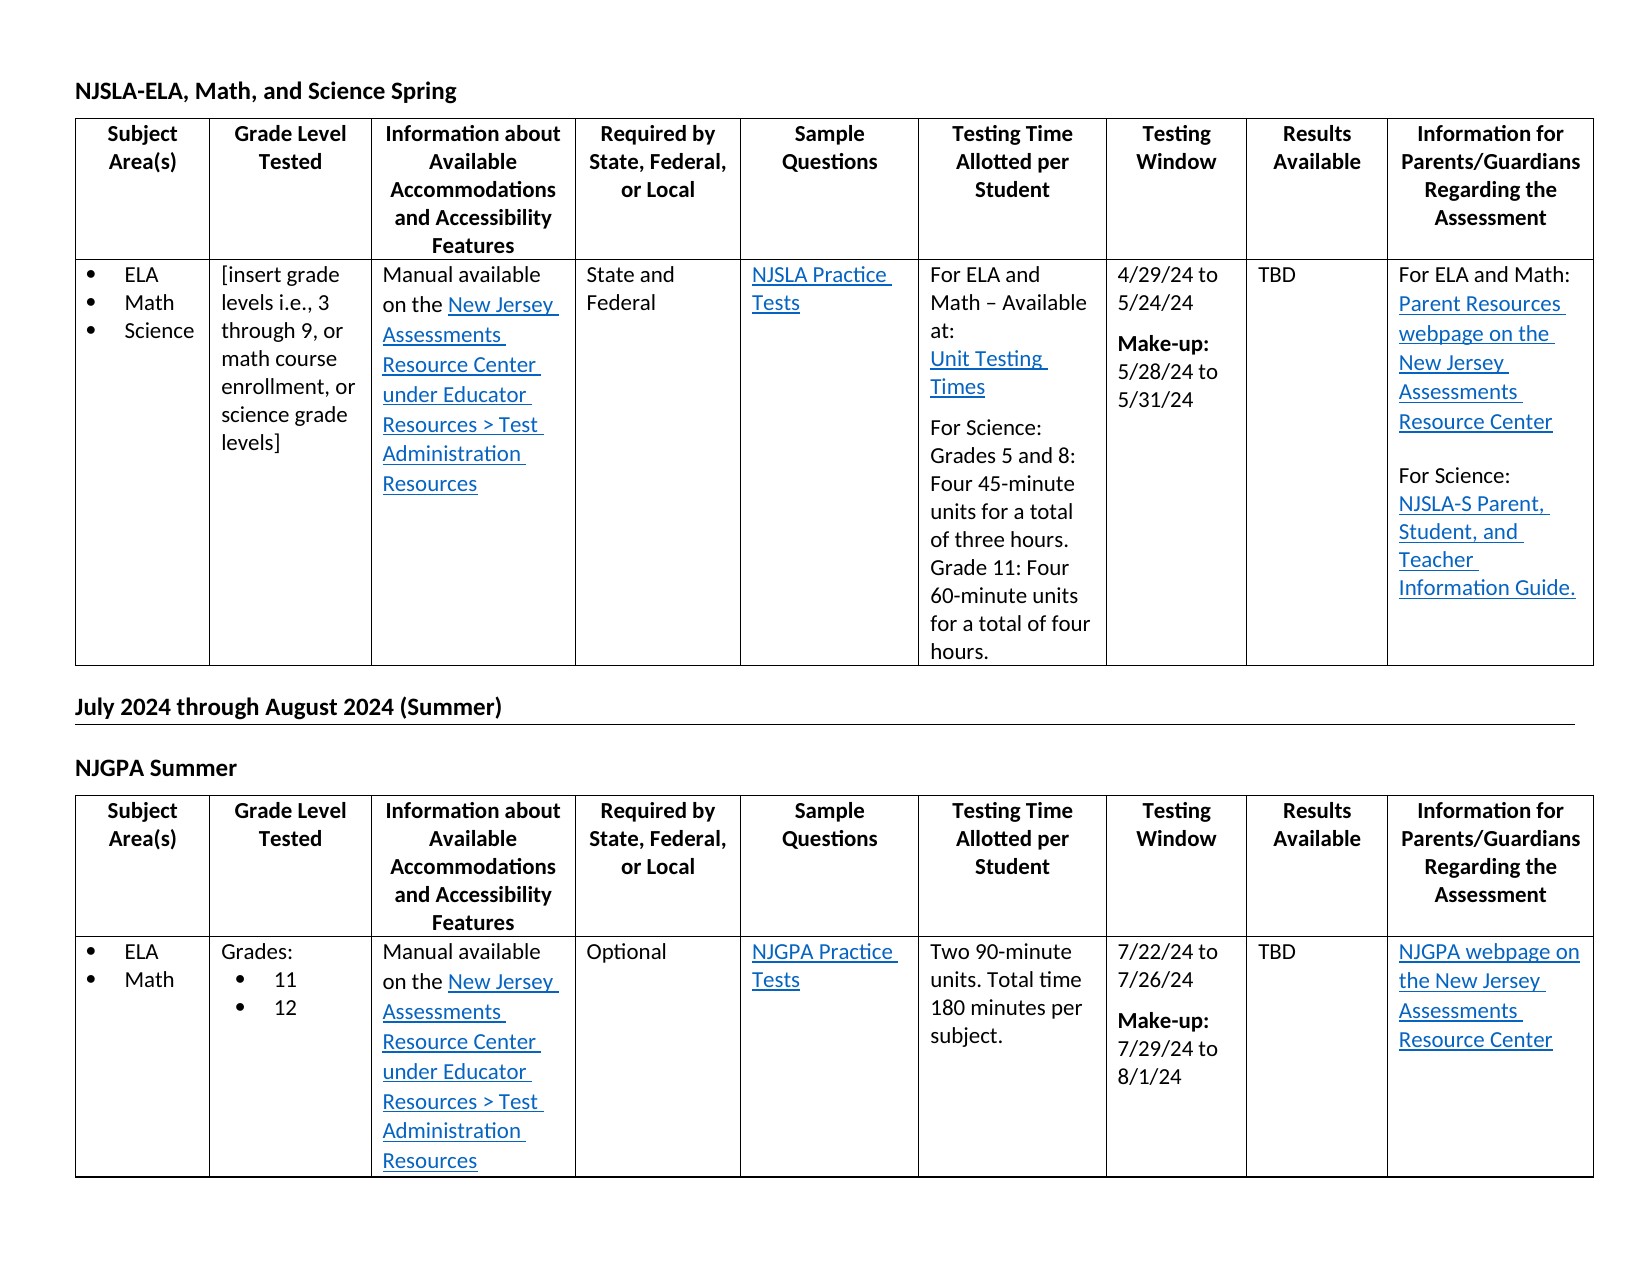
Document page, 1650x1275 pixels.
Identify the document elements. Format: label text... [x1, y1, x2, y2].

table_header Information for Parents/Guardians Regarding the Assessment [1388, 796, 1593, 936]
text NJSLA-ELA, Math, and Science Spring [75, 75, 1575, 106]
table_cell TBD [1247, 260, 1387, 665]
table_cell ELA Math Science [76, 260, 209, 665]
table_cell Manual available on the New Jersey Assessments Resource Center under Educator Resources > Test Administration Resources [372, 937, 575, 1176]
table_header Testing Time Allotted per Student [919, 119, 1106, 259]
table_header Grade Level Tested [210, 119, 371, 259]
table_cell Grades: 11 12 [210, 937, 371, 1176]
table_cell For ELA and Math: Parent Resources webpage on the New Jersey Assessments Resource Center For Science: NJSLA-S Parent, Student, and Teacher Information Guide. [1388, 260, 1593, 665]
table_cell NJSLA Practice Tests [741, 260, 918, 665]
table_header Required by State, Federal, or Local [576, 119, 740, 259]
table_cell NJGPA Practice Tests [741, 937, 918, 1176]
table_cell ELA Math [76, 937, 209, 1176]
table_header Testing Window [1107, 796, 1246, 936]
table_header Sample Questions [741, 796, 918, 936]
table_cell TBD [1247, 937, 1387, 1176]
table_header Grade Level Tested [210, 796, 371, 936]
table_header Subject Area(s) [76, 796, 209, 936]
table_header Information about Available Accommodations and Accessibility Features [372, 119, 575, 259]
table_cell 7/22/24 to 7/26/24 Make-up: 7/29/24 to 8/1/24 [1107, 937, 1246, 1176]
table_cell NJGPA webpage on the New Jersey Assessments Resource Center [1388, 937, 1593, 1176]
table_cell 4/29/24 to 5/24/24 Make-up: 5/28/24 to 5/31/24 [1107, 260, 1246, 665]
table_header Information about Available Accommodations and Accessibility Features [372, 796, 575, 936]
table_cell Optional [576, 937, 740, 1176]
table_header Information for Parents/Guardians Regarding the Assessment [1388, 119, 1593, 259]
table_header Results Available [1247, 119, 1387, 259]
table_cell For ELA and Math – Available at: Unit Testing Times For Science: Grades 5 and 8: Four 45-minute units for a total of three hours. Grade 11: Four 60-minute units for a total of four hours. [919, 260, 1106, 665]
table_cell [insert grade levels i.e., 3 through 9, or math course enrollment, or science grade levels] [210, 260, 371, 665]
table_header Results Available [1247, 796, 1387, 936]
table_header Testing Time Allotted per Student [919, 796, 1106, 936]
subtitle July 2024 through August 2024 (Summer) [75, 691, 1575, 724]
table_cell Manual available on the New Jersey Assessments Resource Center under Educator Resources > Test Administration Resources [372, 260, 575, 665]
table_header Testing Window [1107, 119, 1246, 259]
table_header Subject Area(s) [76, 119, 209, 259]
table_header Sample Questions [741, 119, 918, 259]
table_cell State and Federal [576, 260, 740, 665]
table_header Required by State, Federal, or Local [576, 796, 740, 936]
table_cell Two 90-minute units. Total time 180 minutes per subject. [919, 937, 1106, 1176]
text NJGPA Summer [75, 752, 1575, 783]
